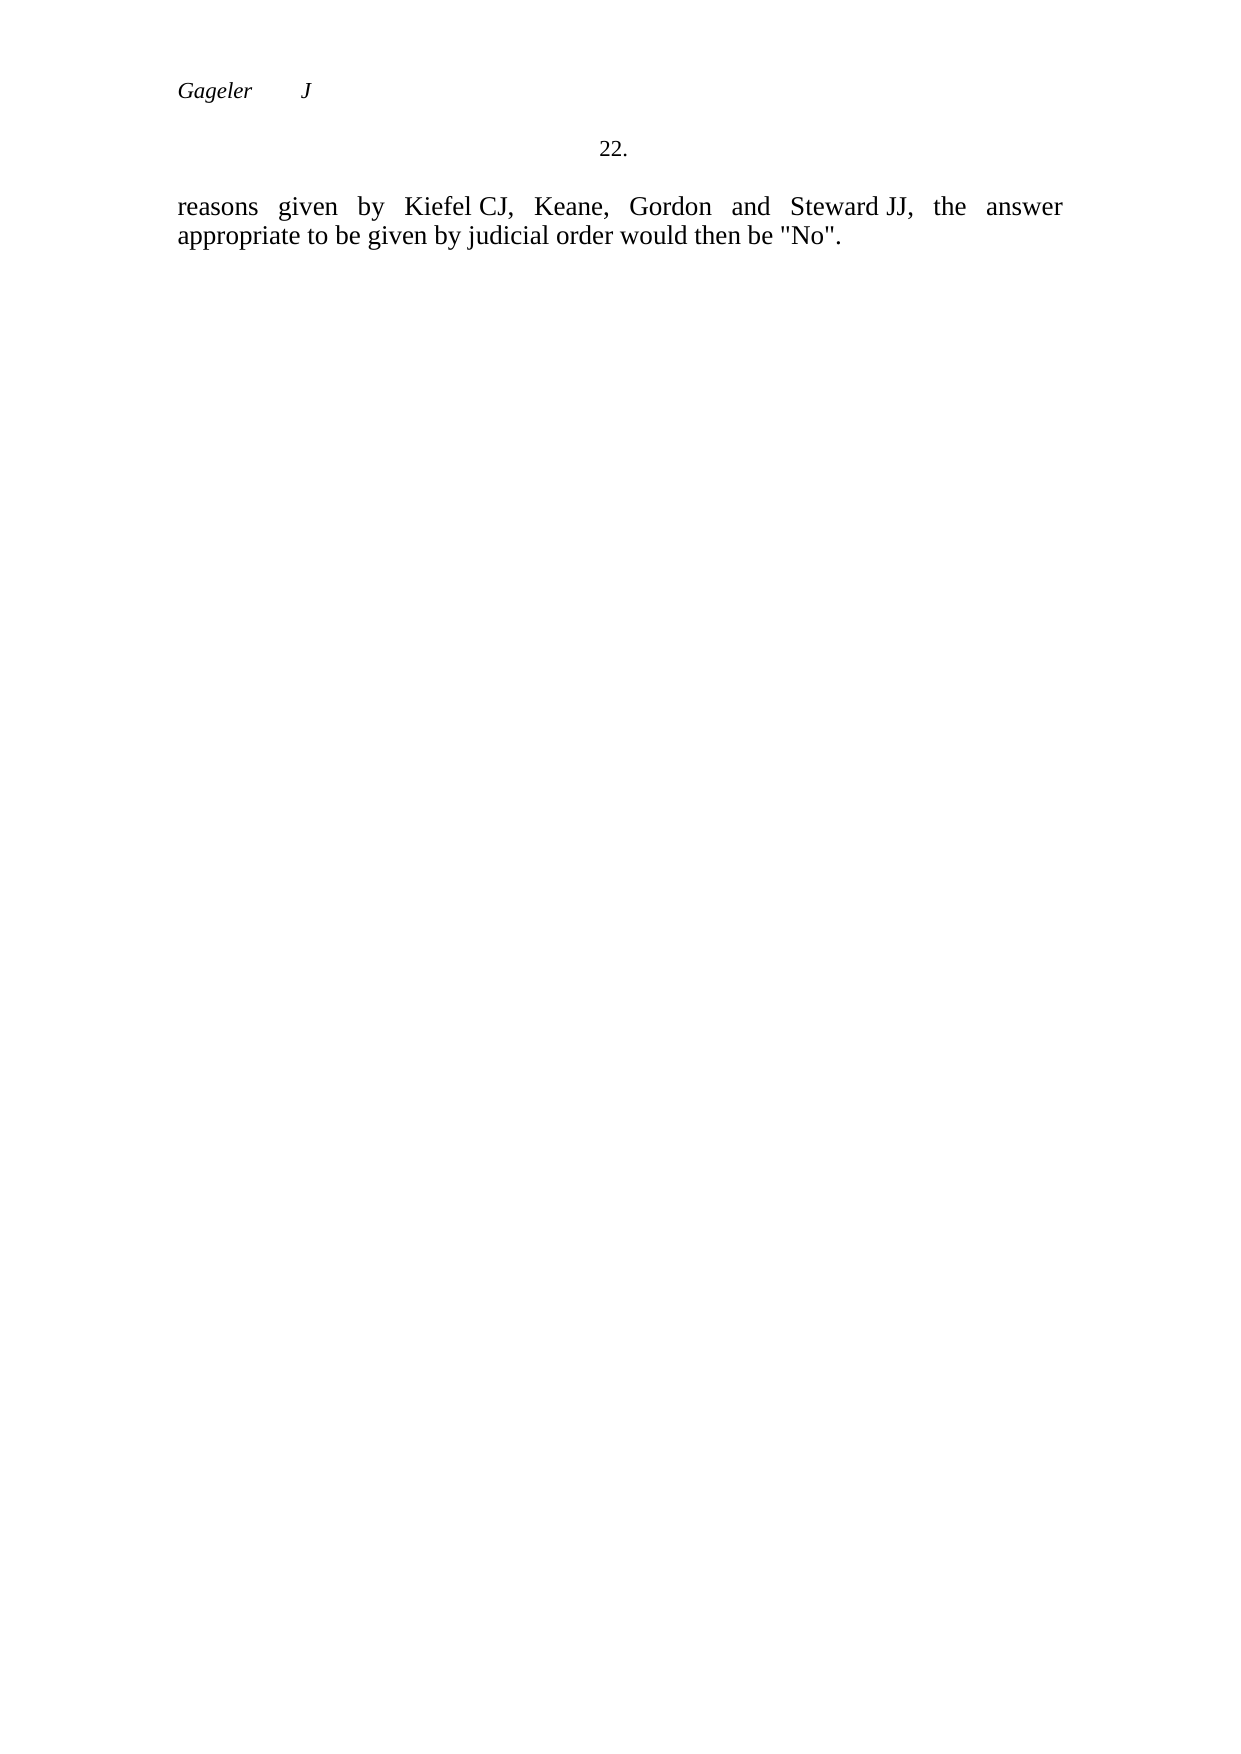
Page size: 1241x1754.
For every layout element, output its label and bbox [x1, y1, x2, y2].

list [102, 192, 1063, 250]
